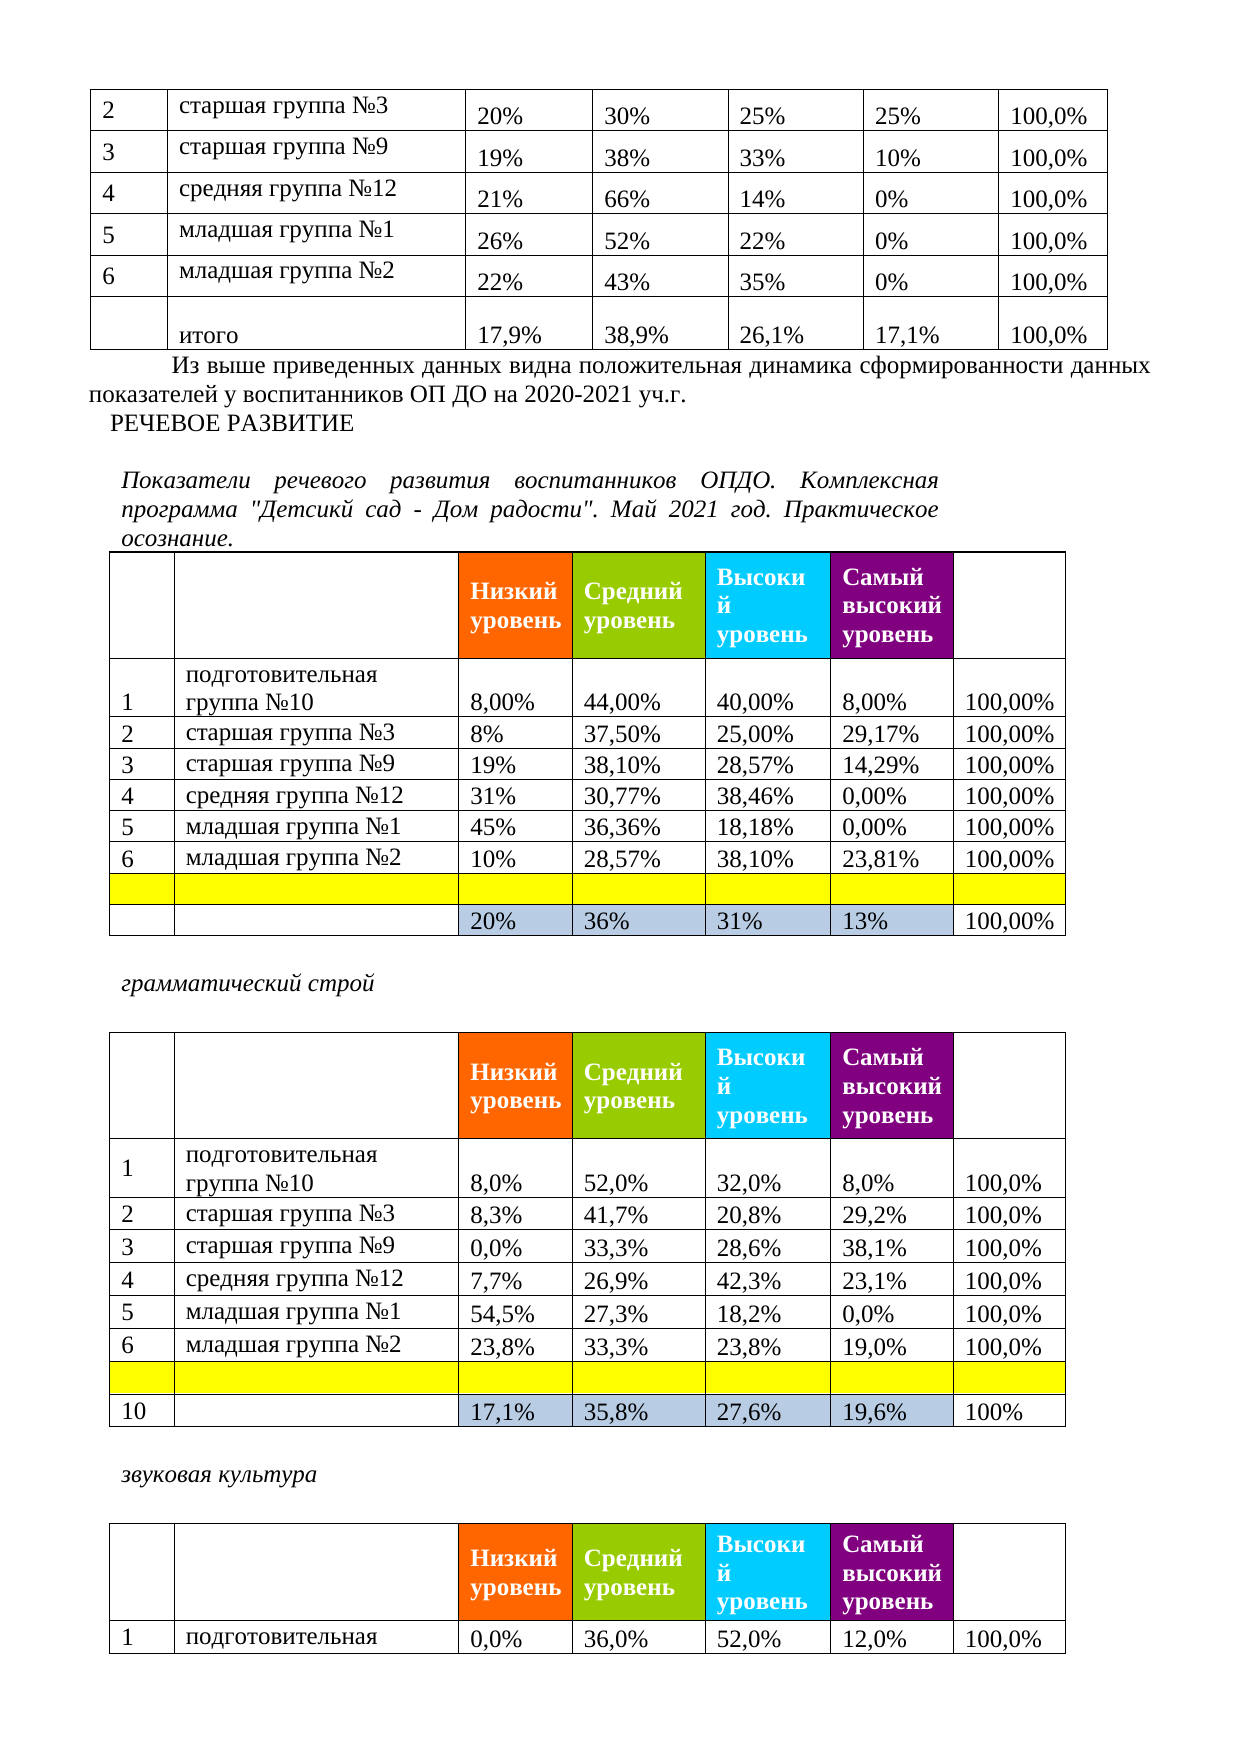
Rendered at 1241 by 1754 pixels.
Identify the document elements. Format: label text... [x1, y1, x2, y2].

table_cell 25% [729, 90, 863, 130]
table_cell 25% [864, 90, 998, 130]
table_cell 100,0% [999, 131, 1107, 172]
table_cell 2 [91, 90, 167, 130]
table_cell 52% [593, 214, 728, 254]
table_cell 33% [729, 131, 863, 172]
table_cell 14% [729, 173, 863, 213]
table_cell 100,0% [999, 173, 1107, 213]
table_cell 0% [864, 214, 998, 254]
table_cell 100,0% [999, 214, 1107, 254]
table_cell средняя группа №12 [168, 173, 465, 213]
table_cell [91, 297, 167, 349]
table_cell 66% [593, 173, 728, 213]
table_cell 30% [593, 90, 728, 130]
text Из выше приведенных данных видна положительная динамика сформированности данных показателей у воспитанников ОП ДО на 2020-2021 уч.г. [89, 350, 1152, 408]
table_cell 17,1% [864, 297, 998, 349]
table_cell 35% [729, 256, 863, 296]
table_cell 17,9% [466, 297, 592, 349]
table_cell 22% [466, 256, 592, 296]
table_cell 0% [864, 256, 998, 296]
table_cell 26% [466, 214, 592, 254]
table_cell старшая группа №9 [168, 131, 465, 172]
table_cell 43% [593, 256, 728, 296]
table_cell 100,0% [999, 256, 1107, 296]
table_cell итого [168, 297, 465, 349]
table_cell младшая группа №1 [168, 214, 465, 254]
table_cell 19% [466, 131, 592, 172]
table_cell 6 [91, 256, 167, 296]
table_cell младшая группа №2 [168, 256, 465, 296]
table_cell 20% [466, 90, 592, 130]
table_cell 0% [864, 173, 998, 213]
table_cell 26,1% [729, 297, 863, 349]
table_cell 4 [91, 173, 167, 213]
table_cell старшая группа №3 [168, 90, 465, 130]
table_cell 38% [593, 131, 728, 172]
table_cell 22% [729, 214, 863, 254]
table_cell 38,9% [593, 297, 728, 349]
table_cell 5 [91, 214, 167, 254]
table_cell 100,0% [999, 90, 1107, 130]
table_cell 10% [864, 131, 998, 172]
table_cell 3 [91, 131, 167, 172]
table_header РЕЧЕВОЕ РАЗВИТИЕ [99, 408, 1157, 1654]
table_cell 21% [466, 173, 592, 213]
table_cell 100,0% [999, 297, 1107, 349]
